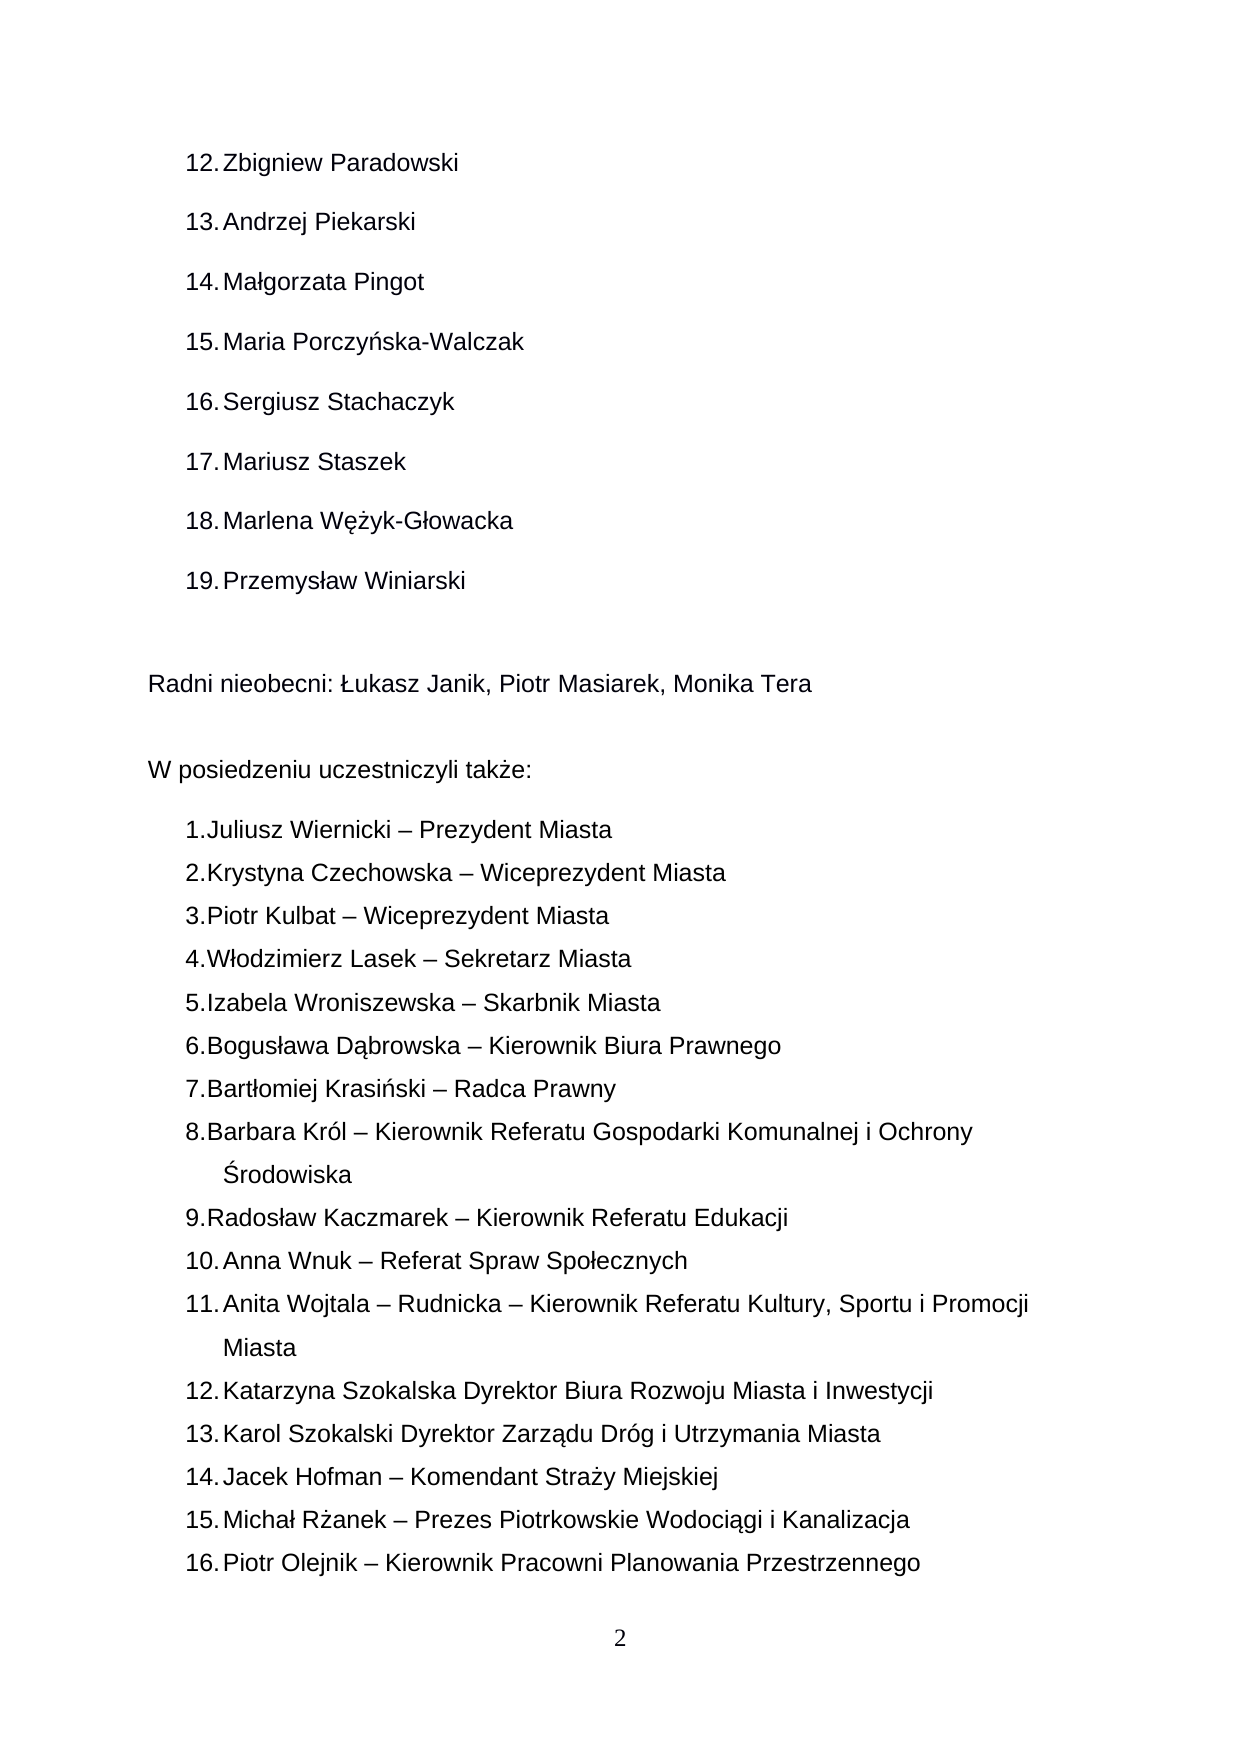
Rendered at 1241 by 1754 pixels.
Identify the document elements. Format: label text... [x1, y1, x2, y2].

list Maria Porczyńska-Walczak [185, 327, 1093, 356]
list Juliusz Wiernicki – Prezydent Miasta [185, 815, 1093, 844]
list Karol Szokalski Dyrektor Zarządu Dróg i Utrzymania Miasta [185, 1419, 1093, 1448]
list Andrzej Piekarski [185, 207, 1093, 236]
list Piotr Olejnik – Kierownik Pracowni Planowania Przestrzennego [185, 1548, 1093, 1577]
list Bogusława Dąbrowska – Kierownik Biura Prawnego [185, 1031, 1093, 1059]
list Małgorzata Pingot [185, 267, 1093, 296]
text Radni nieobecni: Łukasz Janik, Piotr Masiarek, Monika Tera [148, 669, 1093, 698]
list Michał Rżanek – Prezes Piotrkowskie Wodociągi i Kanalizacja [185, 1505, 1093, 1534]
list Radosław Kaczmarek – Kierownik Referatu Edukacji [185, 1203, 1093, 1232]
list Marlena Wężyk-Głowacka [185, 506, 1093, 535]
list Bartłomiej Krasiński – Radca Prawny [185, 1074, 1093, 1103]
list Sergiusz Stachaczyk [185, 387, 1093, 416]
list Mariusz Staszek [185, 447, 1093, 475]
list Zbigniew Paradowski [185, 148, 1093, 176]
list Katarzyna Szokalska Dyrektor Biura Rozwoju Miasta i Inwestycji [185, 1376, 1093, 1404]
list Barbara Król – Kierownik Referatu Gospodarki Komunalnej i Ochrony Środowiska [185, 1117, 1093, 1189]
list Jacek Hofman – Komendant Straży Miejskiej [185, 1462, 1093, 1491]
list Przemysław Winiarski [185, 566, 1093, 595]
list Anita Wojtala – Rudnicka – Kierownik Referatu Kultury, Sportu i Promocji Miasta [185, 1289, 1093, 1361]
list Piotr Kulbat – Wiceprezydent Miasta [185, 901, 1093, 930]
list Włodzimierz Lasek – Sekretarz Miasta [185, 944, 1093, 973]
list Anna Wnuk – Referat Spraw Społecznych [185, 1246, 1093, 1275]
list Izabela Wroniszewska – Skarbnik Miasta [185, 988, 1093, 1016]
list Krystyna Czechowska – Wiceprezydent Miasta [185, 858, 1093, 887]
text W posiedzeniu uczestniczyli także: [148, 755, 1093, 784]
